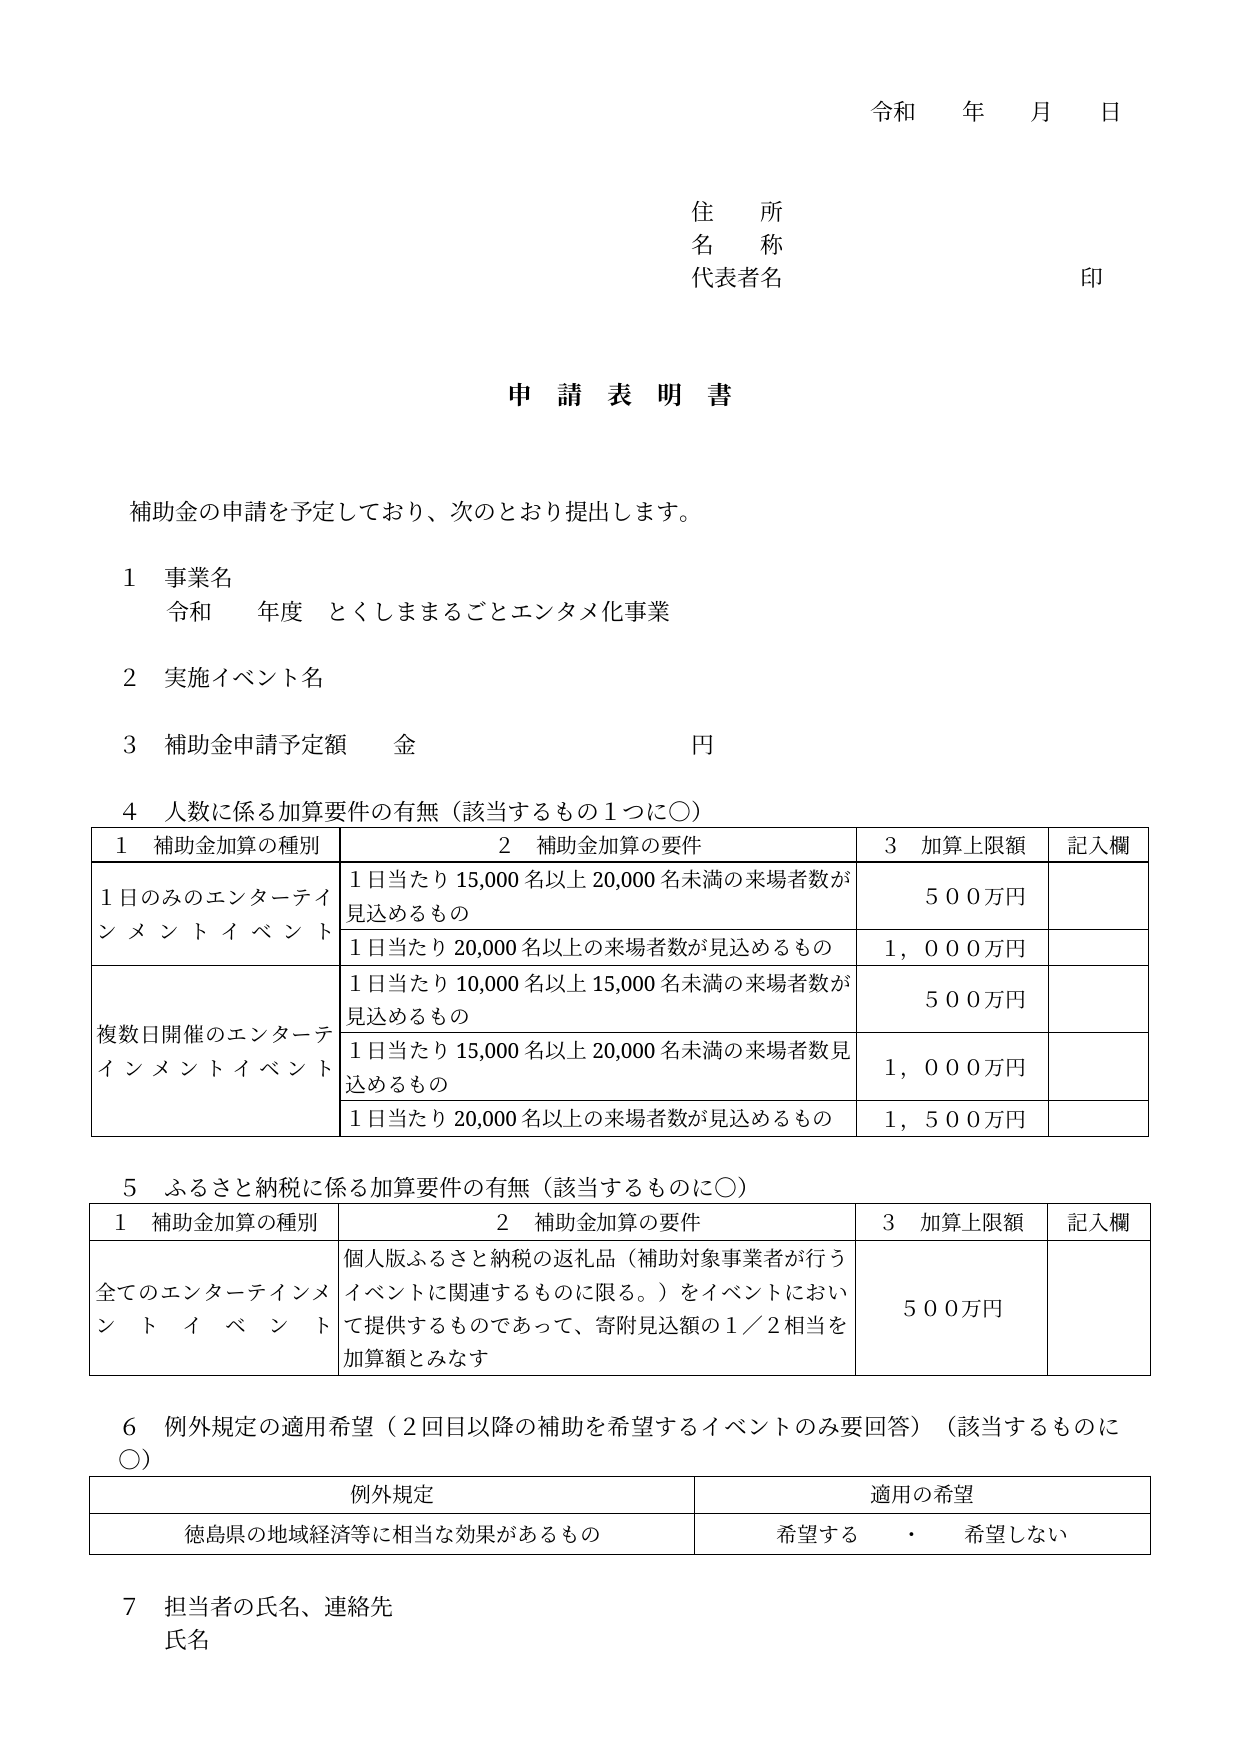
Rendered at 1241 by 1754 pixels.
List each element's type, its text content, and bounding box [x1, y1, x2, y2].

table_header ２ 補助金加算の要件 [339, 1204, 855, 1240]
table_cell １，５００万円 [857, 1101, 1048, 1136]
text 代表者名 印 [118, 260, 1122, 294]
table_cell １日のみのエンターテインメントイベント [92, 863, 339, 964]
table_cell １，０００万円 [857, 930, 1048, 964]
table_cell [1048, 1241, 1150, 1374]
table_cell １，０００万円 [857, 1033, 1048, 1100]
table_cell １日当たり15,000名以上20,000名未満の来場者数見込めるもの [341, 1033, 856, 1100]
table_header １ 補助金加算の種別 [90, 1204, 338, 1240]
table_header 例外規定 [90, 1477, 694, 1512]
table_cell 複数日開催のエンターテインメントイベント [92, 966, 339, 1136]
table_cell [1049, 930, 1148, 964]
text 名 称 [118, 227, 1122, 260]
text 令和 年 月 日 [118, 94, 1122, 127]
table_cell １日当たり20,000名以上の来場者数が見込めるもの [341, 930, 856, 964]
table_cell ５００万円 [857, 966, 1048, 1032]
table_cell 全てのエンターテインメントイベント [90, 1241, 338, 1374]
table_cell [1049, 966, 1148, 1032]
text 令和 年度 とくしままるごとエンタメ化事業 [166, 594, 1122, 627]
table_cell [1049, 863, 1148, 929]
table_cell 希望する ・ 希望しない [695, 1514, 1150, 1554]
table_header ３ 加算上限額 [856, 1204, 1047, 1240]
text 補助金の申請を予定しており、次のとおり提出します。 [118, 494, 1122, 527]
text 住 所 [118, 194, 1122, 227]
table_cell [1049, 1101, 1148, 1136]
text ５ ふるさと納税に係る加算要件の有無（該当するものに○） [118, 1170, 1122, 1203]
table_header 適用の希望 [695, 1477, 1150, 1512]
text ４ 人数に係る加算要件の有無（該当するもの１つに○） [118, 794, 1122, 827]
table_header １ 補助金加算の種別 [92, 828, 339, 861]
table_header 記入欄 [1049, 828, 1148, 861]
text １ 事業名 [118, 560, 1122, 594]
table_cell 個人版ふるさと納税の返礼品（補助対象事業者が行うイベントに関連するものに限る。）をイベントにおいて提供するものであって、寄附見込額の１／２相当を加算額とみなす [339, 1241, 855, 1374]
text ７ 担当者の氏名、連絡先 [118, 1589, 1122, 1622]
table_cell ５００万円 [856, 1241, 1047, 1374]
text ２ 実施イベント名 [118, 660, 1122, 694]
table_cell 徳島県の地域経済等に相当な効果があるもの [90, 1514, 694, 1554]
table_header ２ 補助金加算の要件 [341, 828, 856, 861]
table_cell １日当たり10,000名以上15,000名未満の来場者数が見込めるもの [341, 966, 856, 1032]
table_cell ５００万円 [857, 863, 1048, 929]
table_cell [1049, 1033, 1148, 1100]
text ６ 例外規定の適用希望（２回目以降の補助を希望するイベントのみ要回答）（該当するものに○） [118, 1409, 1122, 1476]
table_cell １日当たり20,000名以上の来場者数が見込めるもの [341, 1101, 856, 1136]
table_header 記入欄 [1048, 1204, 1150, 1240]
text ３ 補助金申請予定額 金 円 [118, 727, 1122, 760]
text 申 請 表 明 書 [118, 360, 1122, 427]
text 氏名 [118, 1622, 1122, 1655]
table_cell １日当たり15,000名以上20,000名未満の来場者数が見込めるもの [341, 863, 856, 929]
table_header ３ 加算上限額 [857, 828, 1048, 861]
